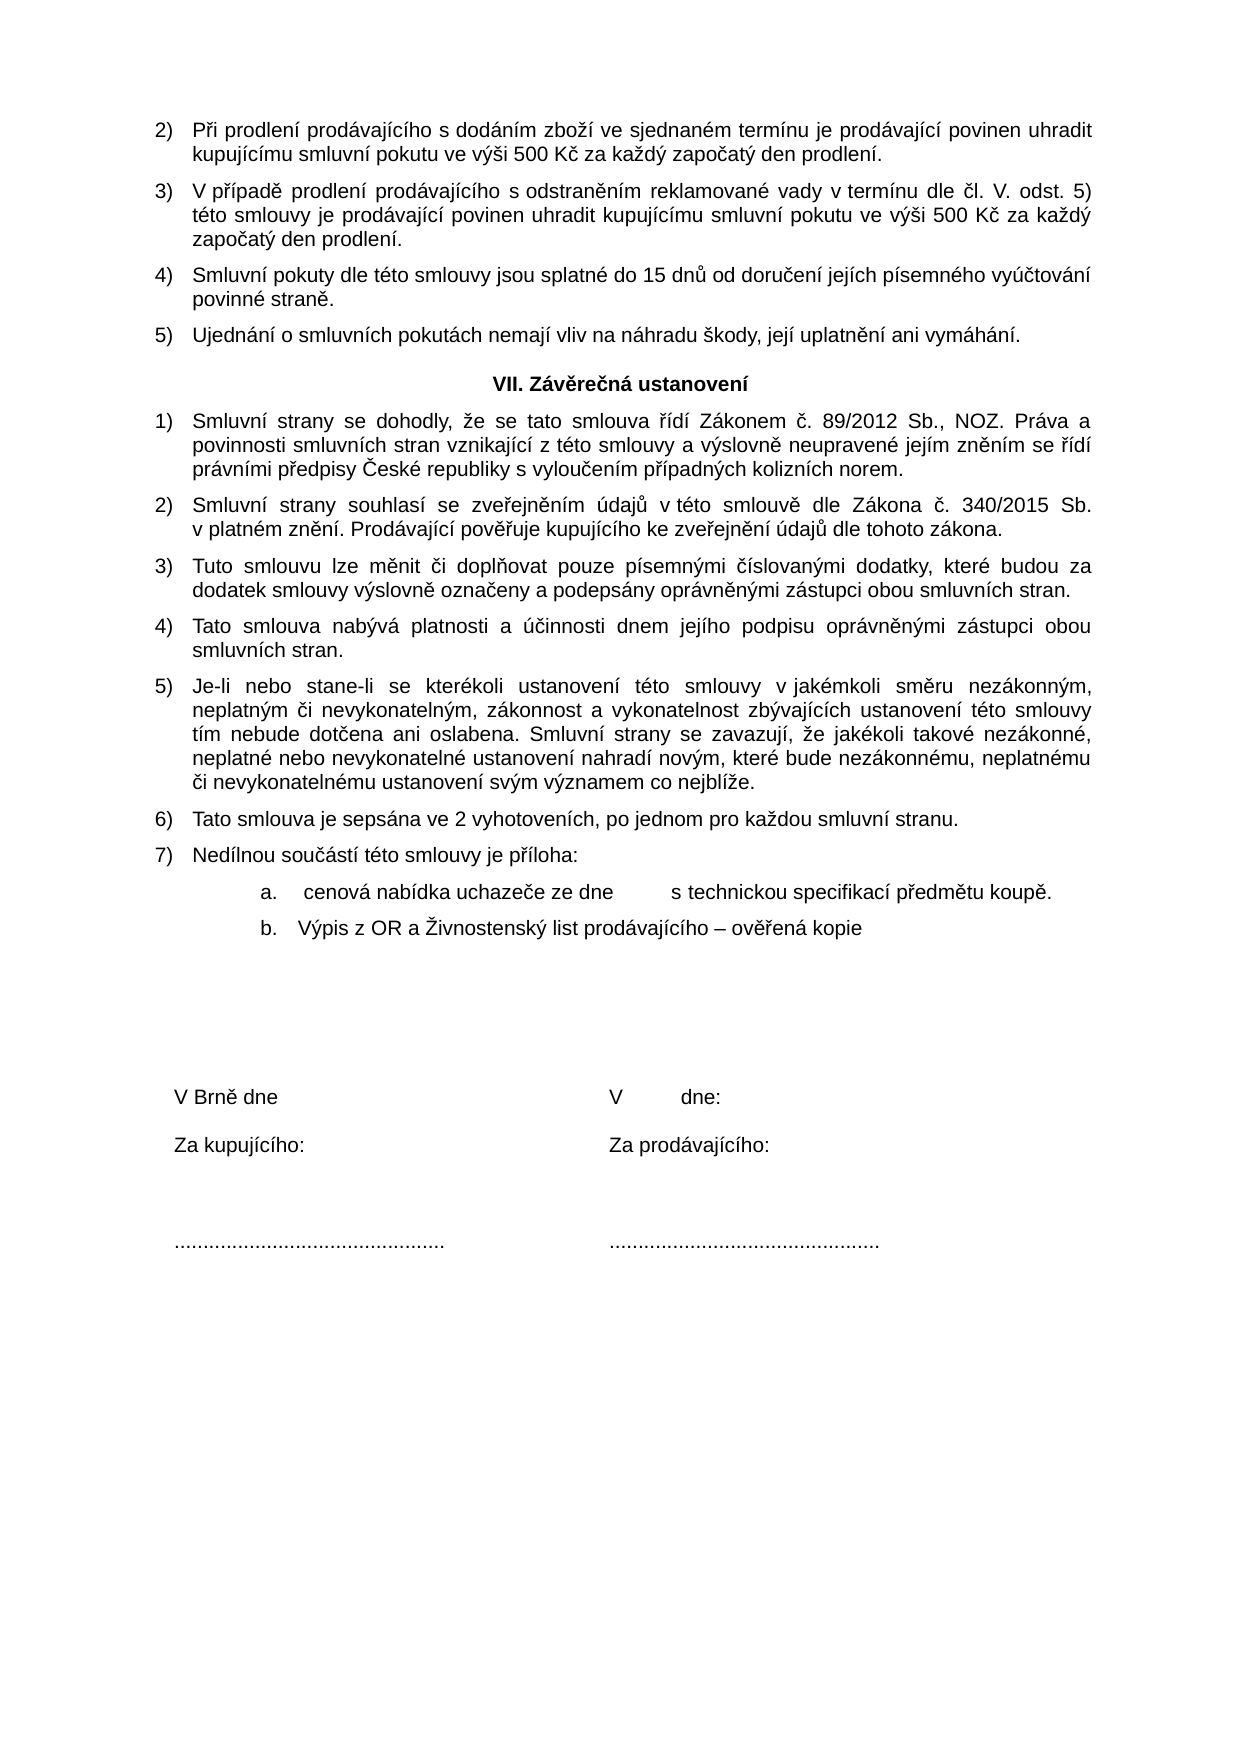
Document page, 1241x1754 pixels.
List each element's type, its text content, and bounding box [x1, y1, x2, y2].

list Je-li nebo stane-li se kterékoli ustanovení této smlouvy v jakémkoli směru nezákonným, neplatným či nevykonatelným, zákonnost a vykonatelnost zbývajících ustanovení této smlouvy tím nebude dotčena ani oslabena. Smluvní strany se zavazují, že jakékoli takové nezákonné, neplatné nebo nevykonatelné ustanovení nahradí novým, které bude nezákonnému, neplatnému či nevykonatelnému ustanovení svým významem co nejblíže. [154, 674, 1092, 794]
text VII. Závěrečná ustanovení [148, 372, 1092, 396]
list Při prodlení prodávajícího s dodáním zboží ve sjednaném termínu je prodávající povinen uhradit kupujícímu smluvní pokutu ve výši 500 Kč za každý započatý den prodlení. [154, 118, 1092, 166]
list Tato smlouva nabývá platnosti a účinnosti dnem jejího podpisu oprávněnými zástupci obou smluvních stran. [154, 614, 1092, 662]
list Smluvní strany souhlasí se zveřejněním údajů v této smlouvě dle Zákona č. 340/2015 Sb. v platném znění. Prodávající pověřuje kupujícího ke zveřejnění údajů dle tohoto zákona. [154, 493, 1092, 541]
list V případě prodlení prodávajícího s odstraněním reklamované vady v termínu dle čl. V. odst. 5) této smlouvy je prodávající povinen uhradit kupujícímu smluvní pokutu ve výši 500 Kč za každý započatý den prodlení. [154, 178, 1092, 250]
list Smluvní pokuty dle této smlouvy jsou splatné do 15 dnů od doručení jejích písemného vyúčtování povinné straně. [154, 263, 1092, 311]
list Ujednání o smluvních pokutách nemají vliv na náhradu škody, její uplatnění ani vymáhání. [154, 323, 1092, 347]
list Smluvní strany se dohodly, že se tato smlouva řídí Zákonem č. 89/2012 Sb., NOZ. Práva a povinnosti smluvních stran vznikající z této smlouvy a výslovně neupravené jejím zněním se řídí právními předpisy České republiky s vyloučením případných kolizních norem. [154, 409, 1092, 481]
table_header V dne: Za prodávajícího: ............................................... [598, 1013, 1078, 1330]
list cenová nabídka uchazeče ze dne s technickou specifikací předmětu koupě. [260, 879, 1092, 903]
list Výpis z OR a Živnostenský list prodávajícího – ověřená kopie [260, 916, 1092, 940]
list Tato smlouva je sepsána ve 2 vyhotoveních, po jednom pro každou smluvní stranu. [154, 807, 1092, 831]
list Tuto smlouvu lze měnit či doplňovat pouze písemnými číslovanými dodatky, které budou za dodatek smlouvy výslovně označeny a podepsány oprávněnými zástupci obou smluvních stran. [154, 553, 1092, 601]
list Nedílnou součástí této smlouvy je příloha: [154, 843, 1092, 867]
table_header V Brně dne Za kupujícího: ............................................... [163, 1013, 598, 1330]
